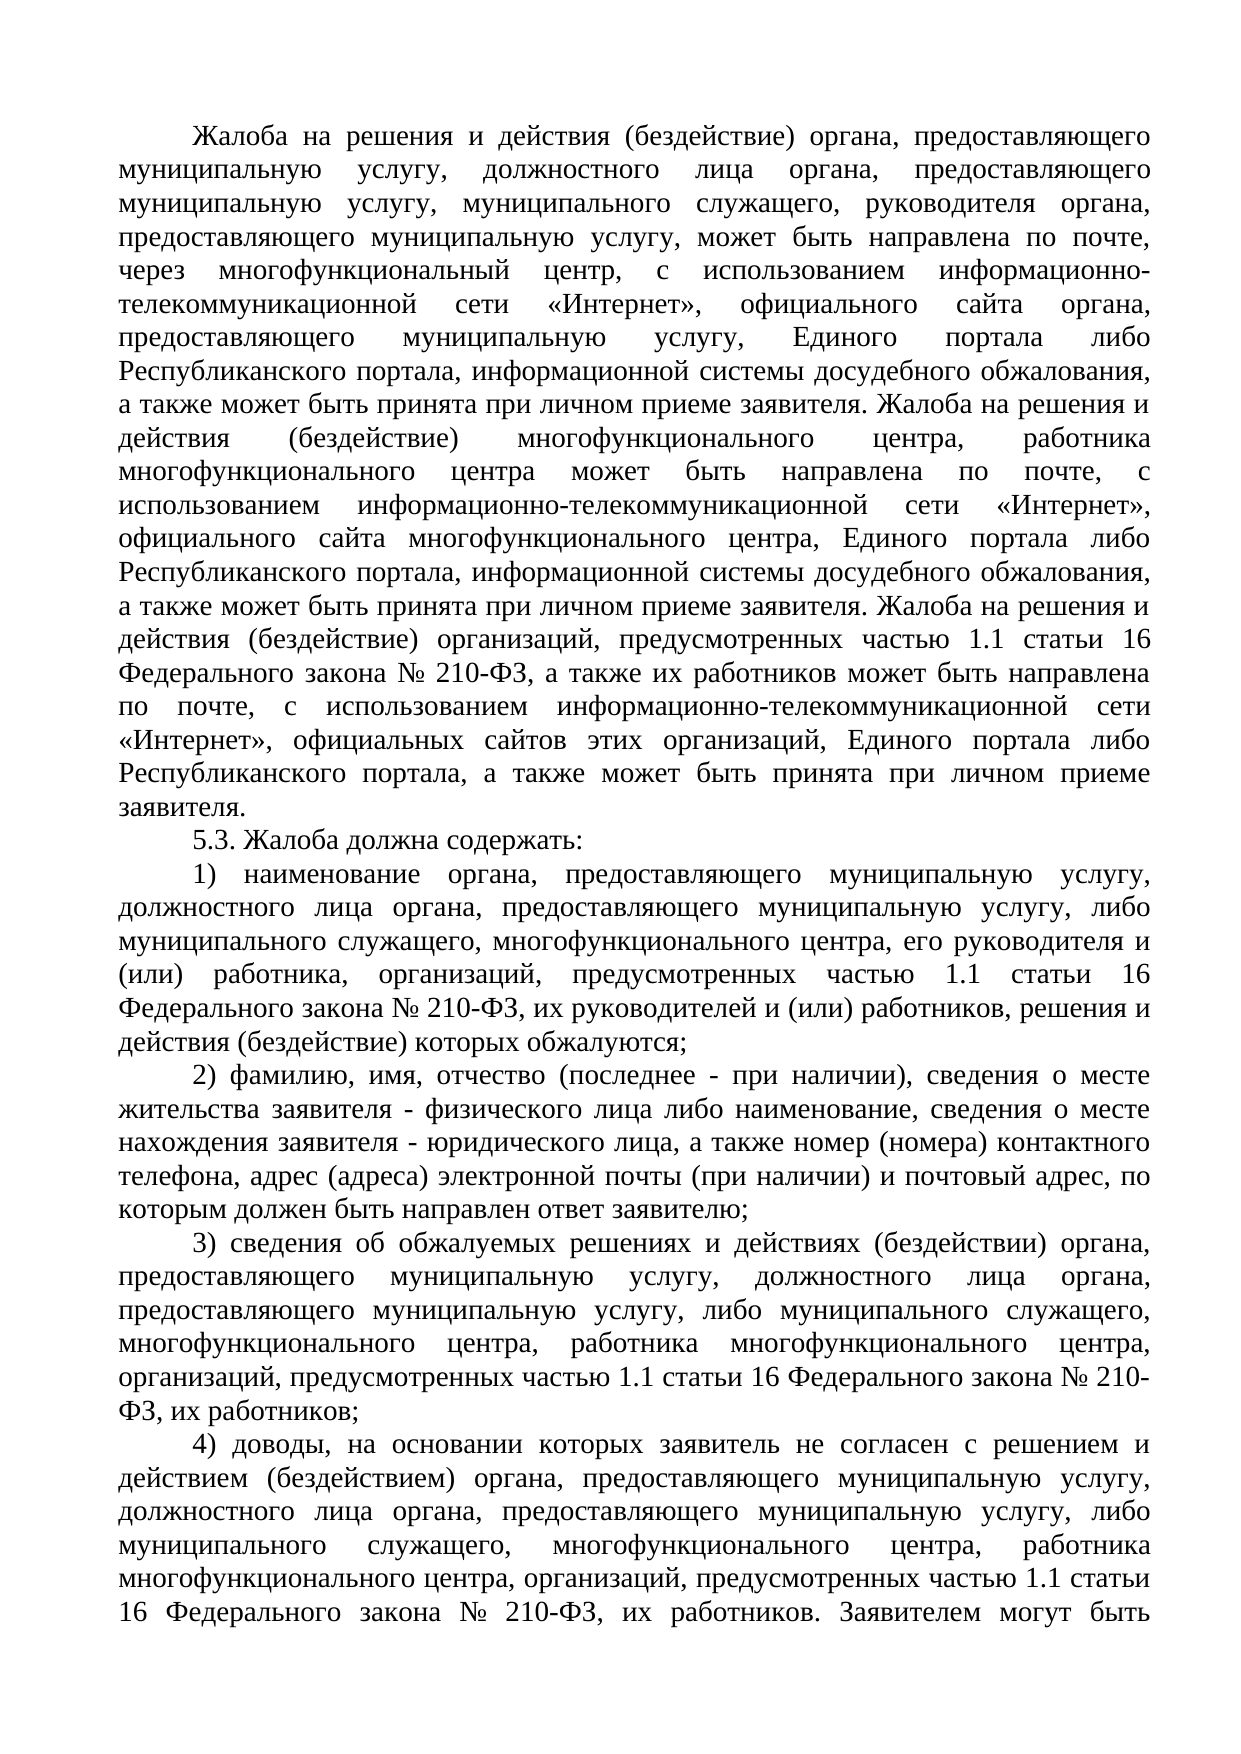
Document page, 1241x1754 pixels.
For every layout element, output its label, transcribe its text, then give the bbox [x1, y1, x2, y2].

text 2) фамилию, имя, отчество (последнее - при наличии), сведения о месте жительства заявителя - физического лица либо наименование, сведения о месте нахождения заявителя - юридического лица, а также номер (номера) контактного телефона, адрес (адреса) электронной почты (при наличии) и почтовый адрес, по которым должен быть направлен ответ заявителю; [118, 1057, 1152, 1225]
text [118, 1426, 1152, 1627]
text 3) сведения об обжалуемых решениях и действиях (бездействии) органа, предоставляющего муниципальную услугу, должностного лица органа, предоставляющего муниципальную услугу, либо муниципального служащего, многофункционального центра, работника многофункционального центра, организаций, предусмотренных частью 1.1 статьи 16 Федерального закона № 210-ФЗ, их работников; [118, 1225, 1152, 1426]
text 1) наименование органа, предоставляющего муниципальную услугу, должностного лица органа, предоставляющего муниципальную услугу, либо муниципального служащего, многофункционального центра, его руководителя и (или) работника, организаций, предусмотренных частью 1.1 статьи 16 Федерального закона № 210-ФЗ, их руководителей и (или) работников, решения и действия (бездействие) которых обжалуются; [118, 856, 1152, 1057]
text Жалоба на решения и действия (бездействие) органа, предоставляющего муниципальную услугу, должностного лица органа, предоставляющего муниципальную услугу, муниципального служащего, руководителя органа, предоставляющего муниципальную услугу, может быть направлена по почте, через многофункциональный центр, с использованием информационно-телекоммуникационной сети «Интернет», официального сайта органа, предоставляющего муниципальную услугу, Единого портала либо Республиканского портала, информационной системы досудебного обжалования, а также может быть принята при личном приеме заявителя. Жалоба на решения и действия (бездействие) многофункционального центра, работника многофункционального центра может быть направлена по почте, с использованием информационно-телекоммуникационной сети «Интернет», официального сайта многофункционального центра, Единого портала либо Республиканского портала, информационной системы досудебного обжалования, а также может быть принята при личном приеме заявителя. Жалоба на решения и действия (бездействие) организаций, предусмотренных частью 1.1 статьи 16 Федерального закона № 210-ФЗ, а также их работников может быть направлена по почте, с использованием информационно-телекоммуникационной сети «Интернет», официальных сайтов этих организаций, Единого портала либо Республиканского портала, а также может быть принята при личном приеме заявителя. [118, 118, 1152, 822]
text 5.3. Жалоба должна содержать: [118, 822, 1152, 856]
